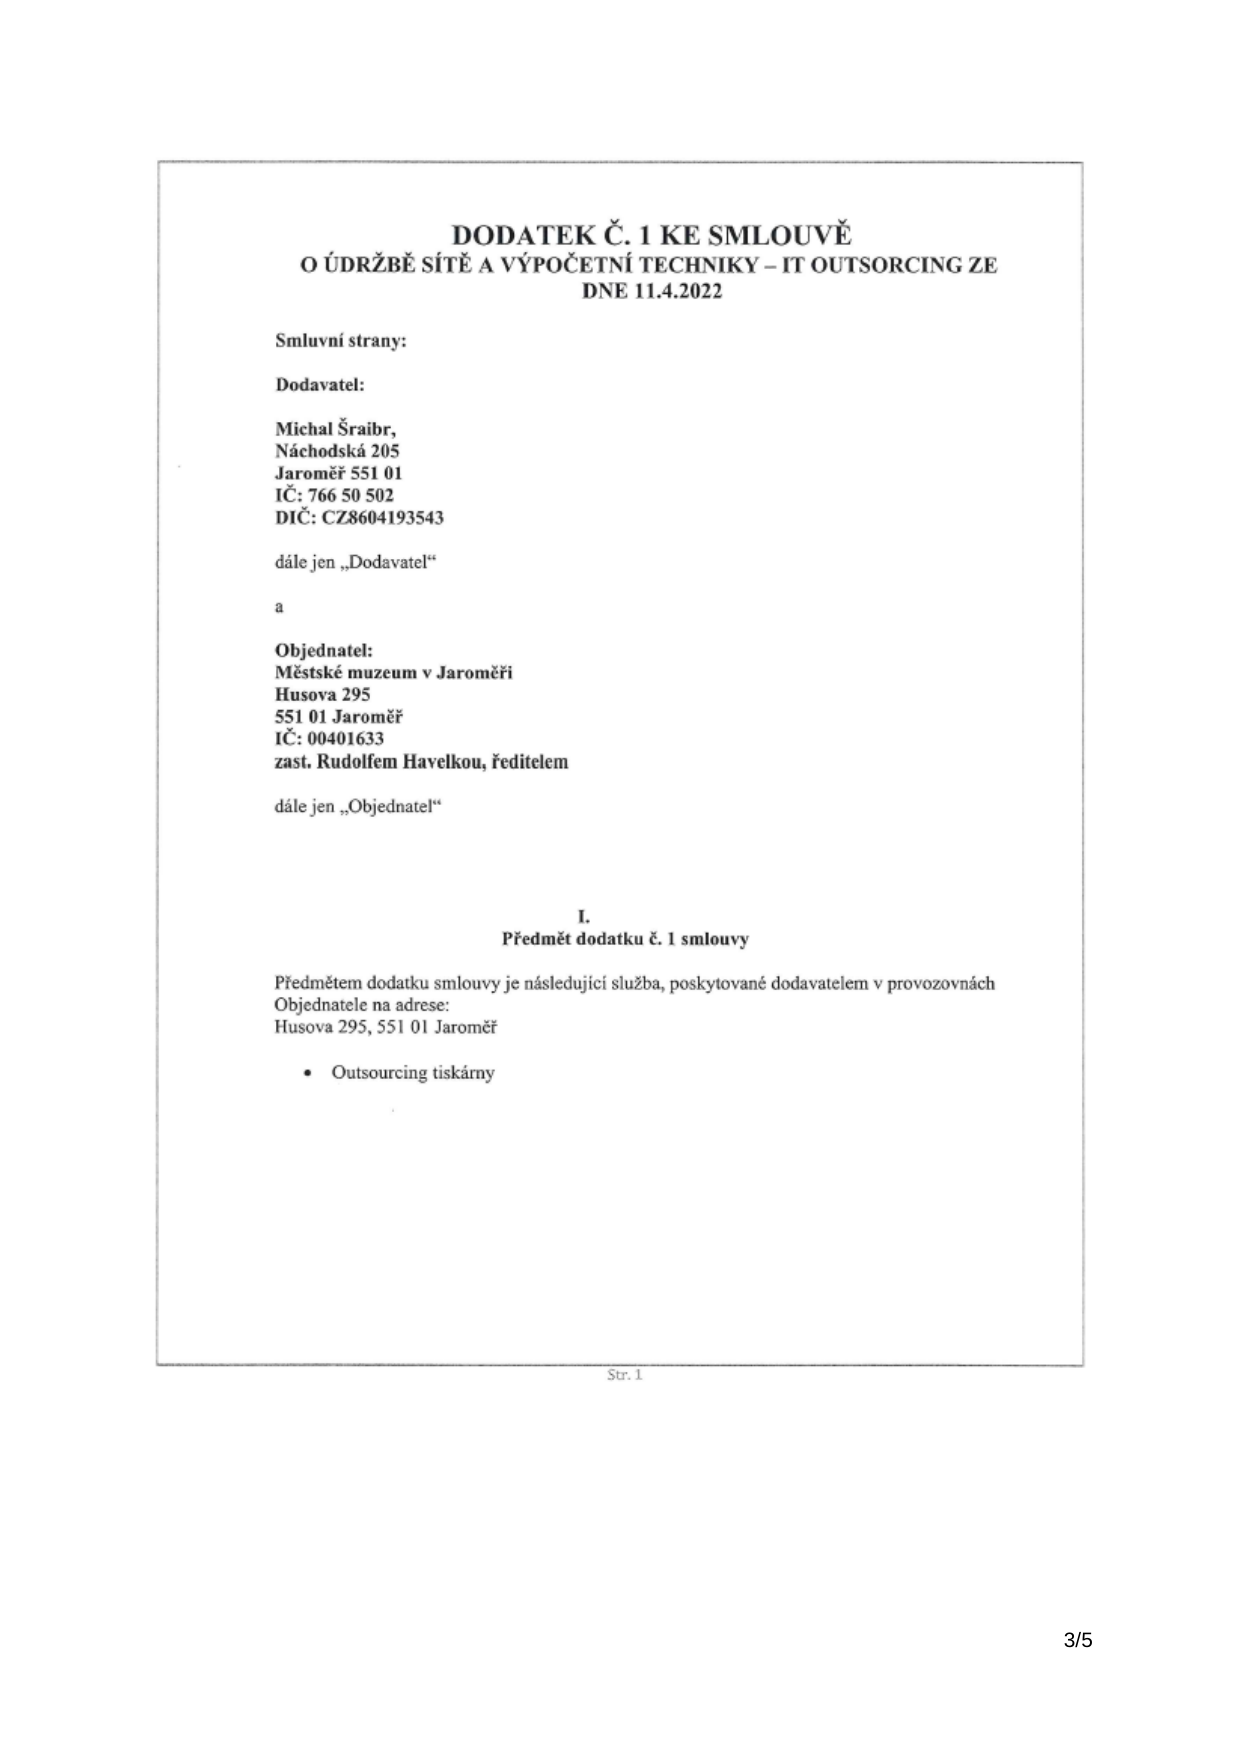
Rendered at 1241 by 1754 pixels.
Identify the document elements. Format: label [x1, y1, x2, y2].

picture [147, 147, 1093, 1383]
